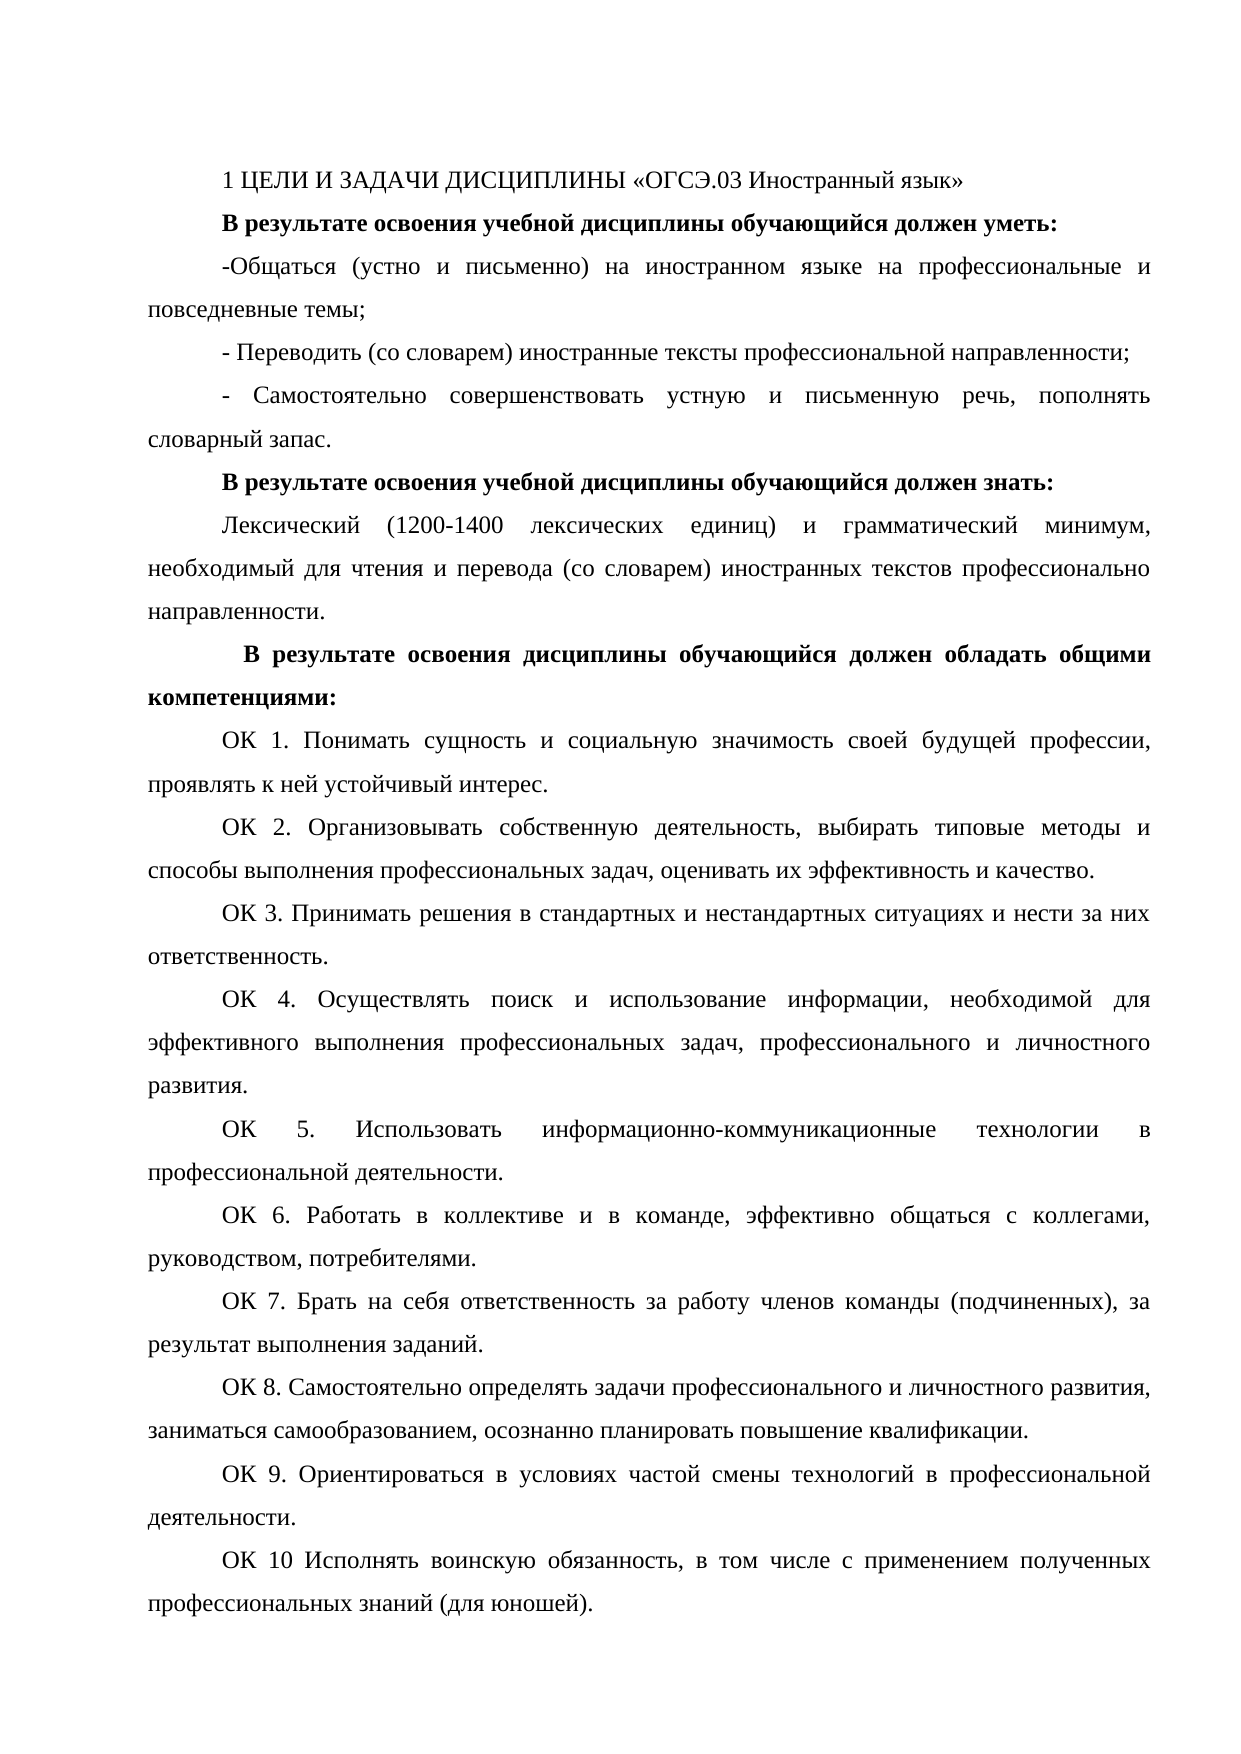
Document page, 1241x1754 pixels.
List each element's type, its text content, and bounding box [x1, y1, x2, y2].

text - Самостоятельно совершенствовать устную и письменную речь, пополнять словарный запас. [148, 381, 1152, 452]
text 1 ЦЕЛИ И ЗАДАЧИ ДИСЦИПЛИНЫ «ОГСЭ.03 Иностранный язык» [148, 165, 1152, 194]
text ОК 4. Осуществлять поиск и использование информации, необходимой для эффективного выполнения профессиональных задач, профессионального и личностного развития. [148, 984, 1152, 1099]
text Лексический (1200-1400 лексических единиц) и грамматический минимум, необходимый для чтения и перевода (со словарем) иностранных текстов профессионально направленности. [148, 510, 1152, 625]
text ОК 1. Понимать сущность и социальную значимость своей будущей профессии, проявлять к ней устойчивый интерес. [148, 726, 1152, 797]
text ОК 9. Ориентироваться в условиях частой смены технологий в профессиональной деятельности. [148, 1459, 1152, 1531]
text ОК 7. Брать на себя ответственность за работу членов команды (подчиненных), за результат выполнения заданий. [148, 1286, 1152, 1358]
text - Переводить (со словарем) иностранные тексты профессиональной направленности; [148, 337, 1152, 366]
text ОК 10 Исполнять воинскую обязанность, в том числе с применением полученных профессиональных знаний (для юношей). [148, 1545, 1152, 1617]
text В результате освоения дисциплины обучающийся должен обладать общими компетенциями: [148, 639, 1152, 711]
text ОК 6. Работать в коллективе и в команде, эффективно общаться с коллегами, руководством, потребителями. [148, 1200, 1152, 1272]
text ОК 2. Организовывать собственную деятельность, выбирать типовые методы и способы выполнения профессиональных задач, оценивать их эффективность и качество. [148, 812, 1152, 884]
text ОК 5. Использовать информационно-коммуникационные технологии в профессиональной деятельности. [148, 1114, 1152, 1186]
text -Общаться (устно и письменно) на иностранном языке на профессиональные и повседневные темы; [148, 251, 1152, 323]
text В результате освоения учебной дисциплины обучающийся должен уметь: [148, 208, 1152, 237]
text ОК 8. Самостоятельно определять задачи профессионального и личностного развития, заниматься самообразованием, осознанно планировать повышение квалификации. [148, 1372, 1152, 1444]
text В результате освоения учебной дисциплины обучающийся должен знать: [148, 467, 1152, 496]
text ОК 3. Принимать решения в стандартных и нестандартных ситуациях и нести за них ответственность. [148, 898, 1152, 970]
